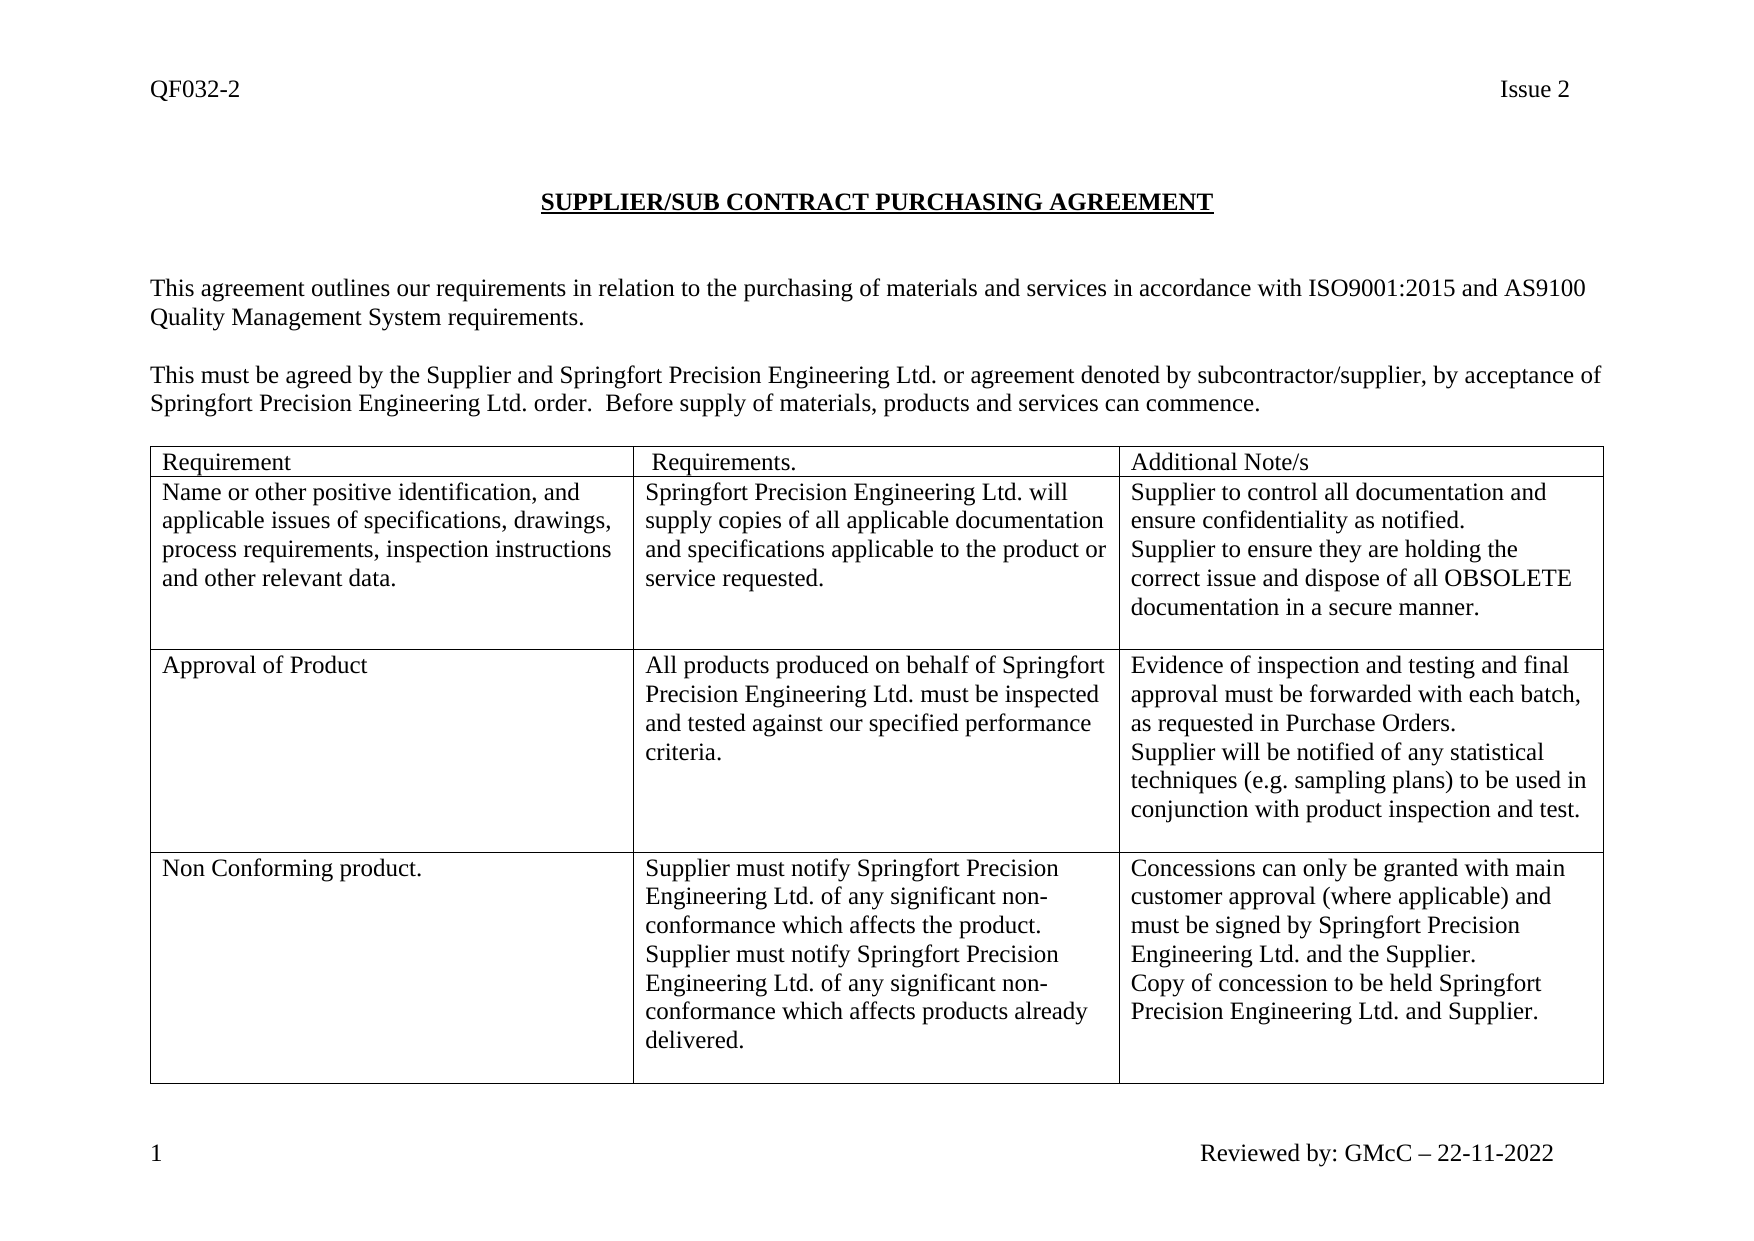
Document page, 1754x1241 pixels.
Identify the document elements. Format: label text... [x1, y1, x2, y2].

table_header Requirement [151, 447, 633, 476]
text SUPPLIER/SUB CONTRACT PURCHASING AGREEMENT [150, 187, 1604, 216]
table_cell Springfort Precision Engineering Ltd. will supply copies of all applicable documentation and specifications applicable to the product or service requested. [634, 477, 1119, 649]
table_cell Approval of Product [151, 650, 633, 852]
table_cell Supplier must notify Springfort Precision Engineering Ltd. of any significant non-conformance which affects the product. Supplier must notify Springfort Precision Engineering Ltd. of any significant non-conformance which affects products already delivered. [634, 853, 1119, 1083]
table_cell All products produced on behalf of Springfort Precision Engineering Ltd. must be inspected and tested against our specified performance criteria. [634, 650, 1119, 852]
text This must be agreed by the Supplier and Springfort Precision Engineering Ltd. or agreement denoted by subcontractor/supplier, by acceptance of Springfort Precision Engineering Ltd. order. Before supply of materials, products and services can commence. [150, 360, 1604, 417]
table_cell Non Conforming product. [151, 853, 633, 1083]
table_header Additional Note/s [1120, 447, 1603, 476]
table_cell Evidence of inspection and testing and final approval must be forwarded with each batch, as requested in Purchase Orders. Supplier will be notified of any statistical techniques (e.g. sampling plans) to be used in conjunction with product inspection and test. [1120, 650, 1603, 852]
table_cell Concessions can only be granted with main customer approval (where applicable) and must be signed by Springfort Precision Engineering Ltd. and the Supplier. Copy of concession to be held Springfort Precision Engineering Ltd. and Supplier. [1120, 853, 1603, 1083]
text This agreement outlines our requirements in relation to the purchasing of materials and services in accordance with ISO9001:2015 and AS9100 Quality Management System requirements. [150, 273, 1604, 331]
table_cell Supplier to control all documentation and ensure confidentiality as notified. Supplier to ensure they are holding the correct issue and dispose of all OBSOLETE documentation in a secure manner. [1120, 477, 1603, 649]
table_header Requirements. [634, 447, 1119, 476]
table_cell Name or other positive identification, and applicable issues of specifications, drawings, process requirements, inspection instructions and other relevant data. [151, 477, 633, 649]
